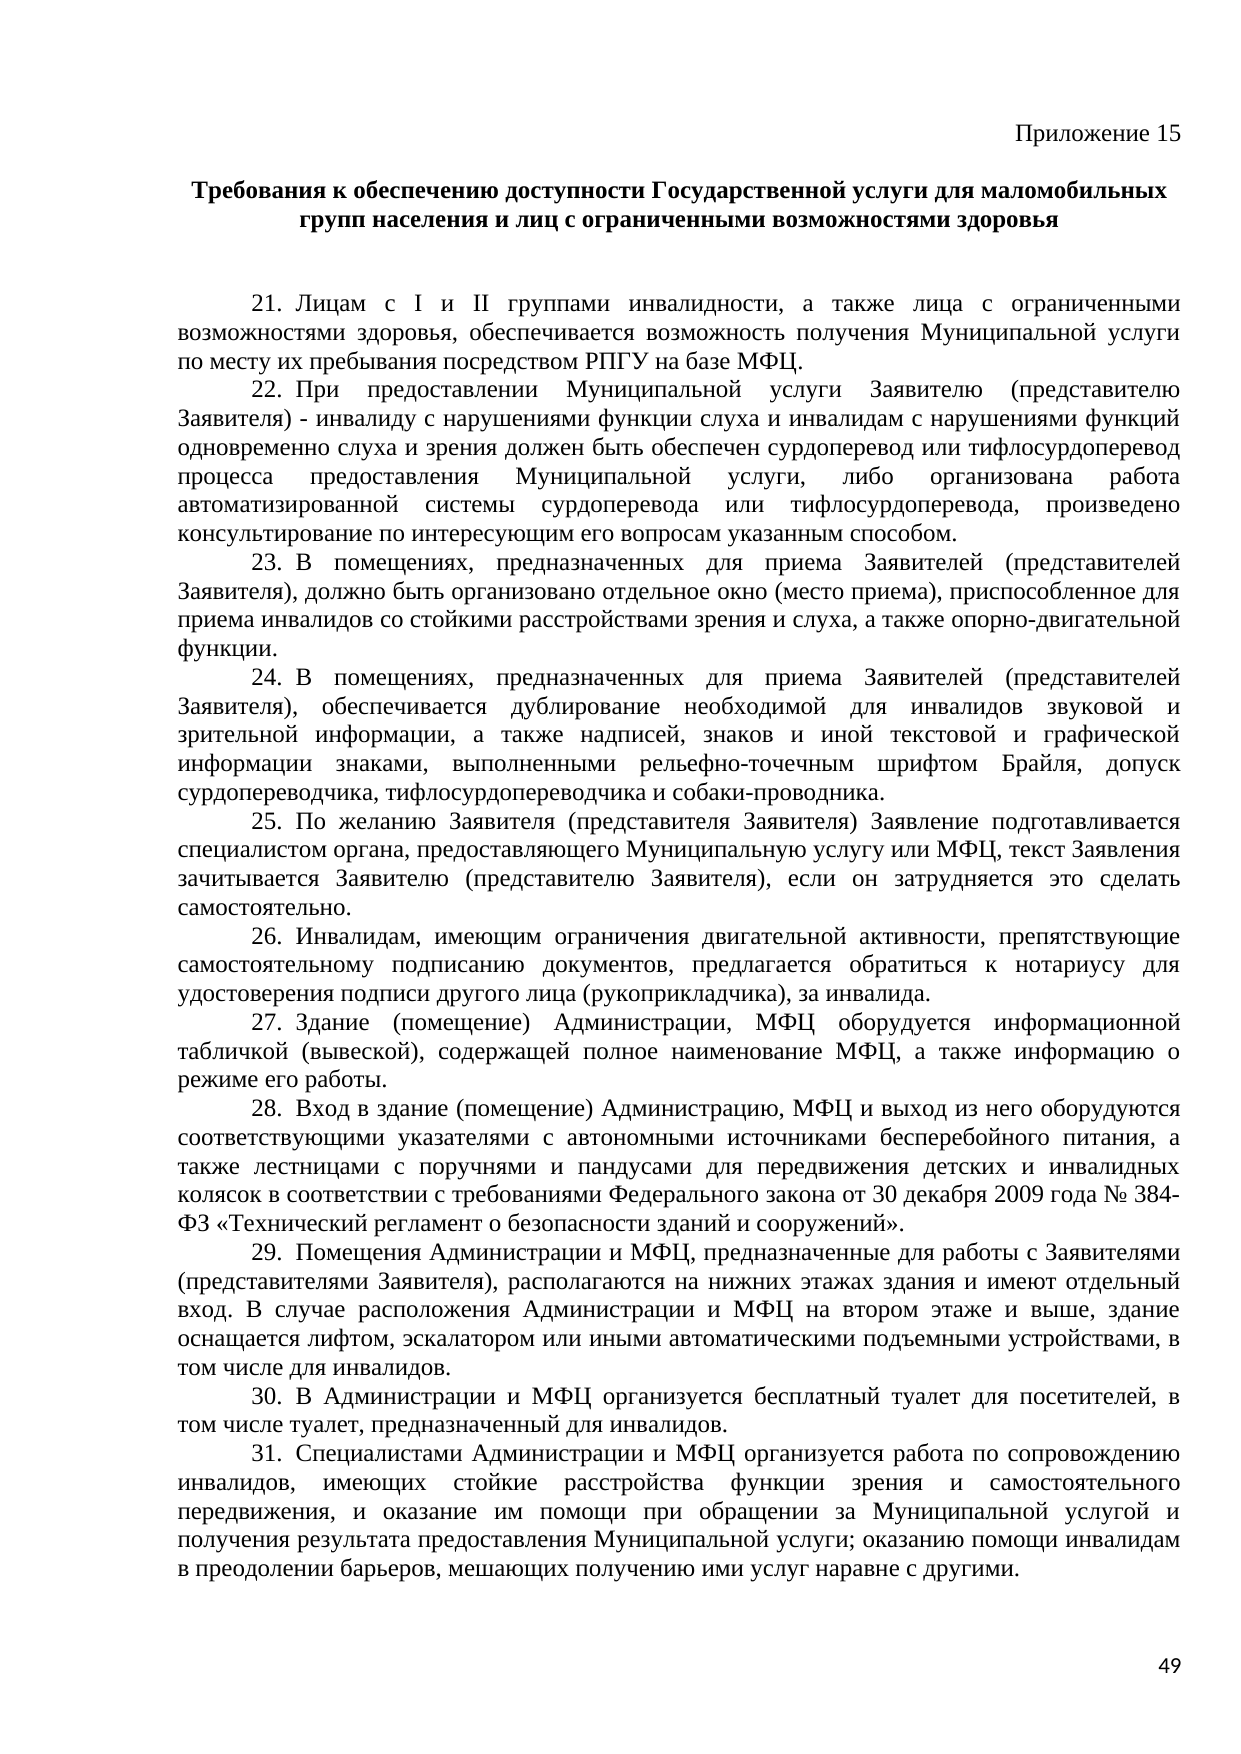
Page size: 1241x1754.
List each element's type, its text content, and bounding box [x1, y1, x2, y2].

text Здание (помещение) Администрации, МФЦ оборудуется информационной табличкой (вывеской), содержащей полное наименование МФЦ, а также информацию о режиме его работы. [177, 1007, 1181, 1093]
text Помещения Администрации и МФЦ, предназначенные для работы с Заявителями (представителями Заявителя), располагаются на нижних этажах здания и имеют отдельный вход. В случае расположения Администрации и МФЦ на втором этаже и выше, здание оснащается лифтом, эскалатором или иными автоматическими подъемными устройствами, в том числе для инвалидов. [177, 1237, 1181, 1381]
text Вход в здание (помещение) Администрацию, МФЦ и выход из него оборудуются соответствующими указателями с автономными источниками бесперебойного питания, а также лестницами с поручнями и пандусами для передвижения детских и инвалидных колясок в соответствии с требованиями Федерального закона от 30 декабря 2009 года № 384-ФЗ «Технический регламент о безопасности зданий и сооружений». [177, 1093, 1181, 1237]
text Специалистами Администрации и МФЦ организуется работа по сопровождению инвалидов, имеющих стойкие расстройства функции зрения и самостоятельного передвижения, и оказание им помощи при обращении за Муниципальной услугой и получения результата предоставления Муниципальной услуги; оказанию помощи инвалидам в преодолении барьеров, мешающих получению ими услуг наравне с другими. [177, 1438, 1181, 1582]
text Инвалидам, имеющим ограничения двигательной активности, препятствующие самостоятельному подписанию документов, предлагается обратиться к нотариусу для удостоверения подписи другого лица (рукоприкладчика), за инвалида. [177, 921, 1181, 1007]
text В помещениях, предназначенных для приема Заявителей (представителей Заявителя), обеспечивается дублирование необходимой для инвалидов звуковой и зрительной информации, а также надписей, знаков и иной текстовой и графической информации знаками, выполненными рельефно-точечным шрифтом Брайля, допуск сурдопереводчика, тифлосурдопереводчика и собаки-проводника. [177, 662, 1181, 806]
list Лицам с I и II группами инвалидности, а также лица с ограниченными возможностями здоровья, обеспечивается возможность получения Муниципальной услуги по месту их пребывания посредством РПГУ на базе МФЦ. [177, 288, 1181, 374]
text В Администрации и МФЦ организуется бесплатный туалет для посетителей, в том числе туалет, предназначенный для инвалидов. [177, 1381, 1181, 1438]
list Требования к обеспечению доступности Государственной услуги для маломобильных групп населения и лиц с ограниченными возможностями здоровья [177, 176, 1181, 233]
text В помещениях, предназначенных для приема Заявителей (представителей Заявителя), должно быть организовано отдельное окно (место приема), приспособленное для приема инвалидов со стойкими расстройствами зрения и слуха, а также опорно-двигательной функции. [177, 547, 1181, 662]
text По желанию Заявителя (представителя Заявителя) Заявление подготавливается специалистом органа, предоставляющего Муниципальную услугу или МФЦ, текст Заявления зачитывается Заявителю (представителю Заявителя), если он затрудняется это сделать самостоятельно. [177, 806, 1181, 921]
text Приложение 15 [177, 118, 1181, 147]
text При предоставлении Муниципальной услуги Заявителю (представителю Заявителя) - инвалиду с нарушениями функции слуха и инвалидам с нарушениями функций одновременно слуха и зрения должен быть обеспечен сурдоперевод или тифлосурдоперевод процесса предоставления Муниципальной услуги, либо организована работа автоматизированной системы сурдоперевода или тифлосурдоперевода, произведено консультирование по интересующим его вопросам указанным способом. [177, 374, 1181, 547]
